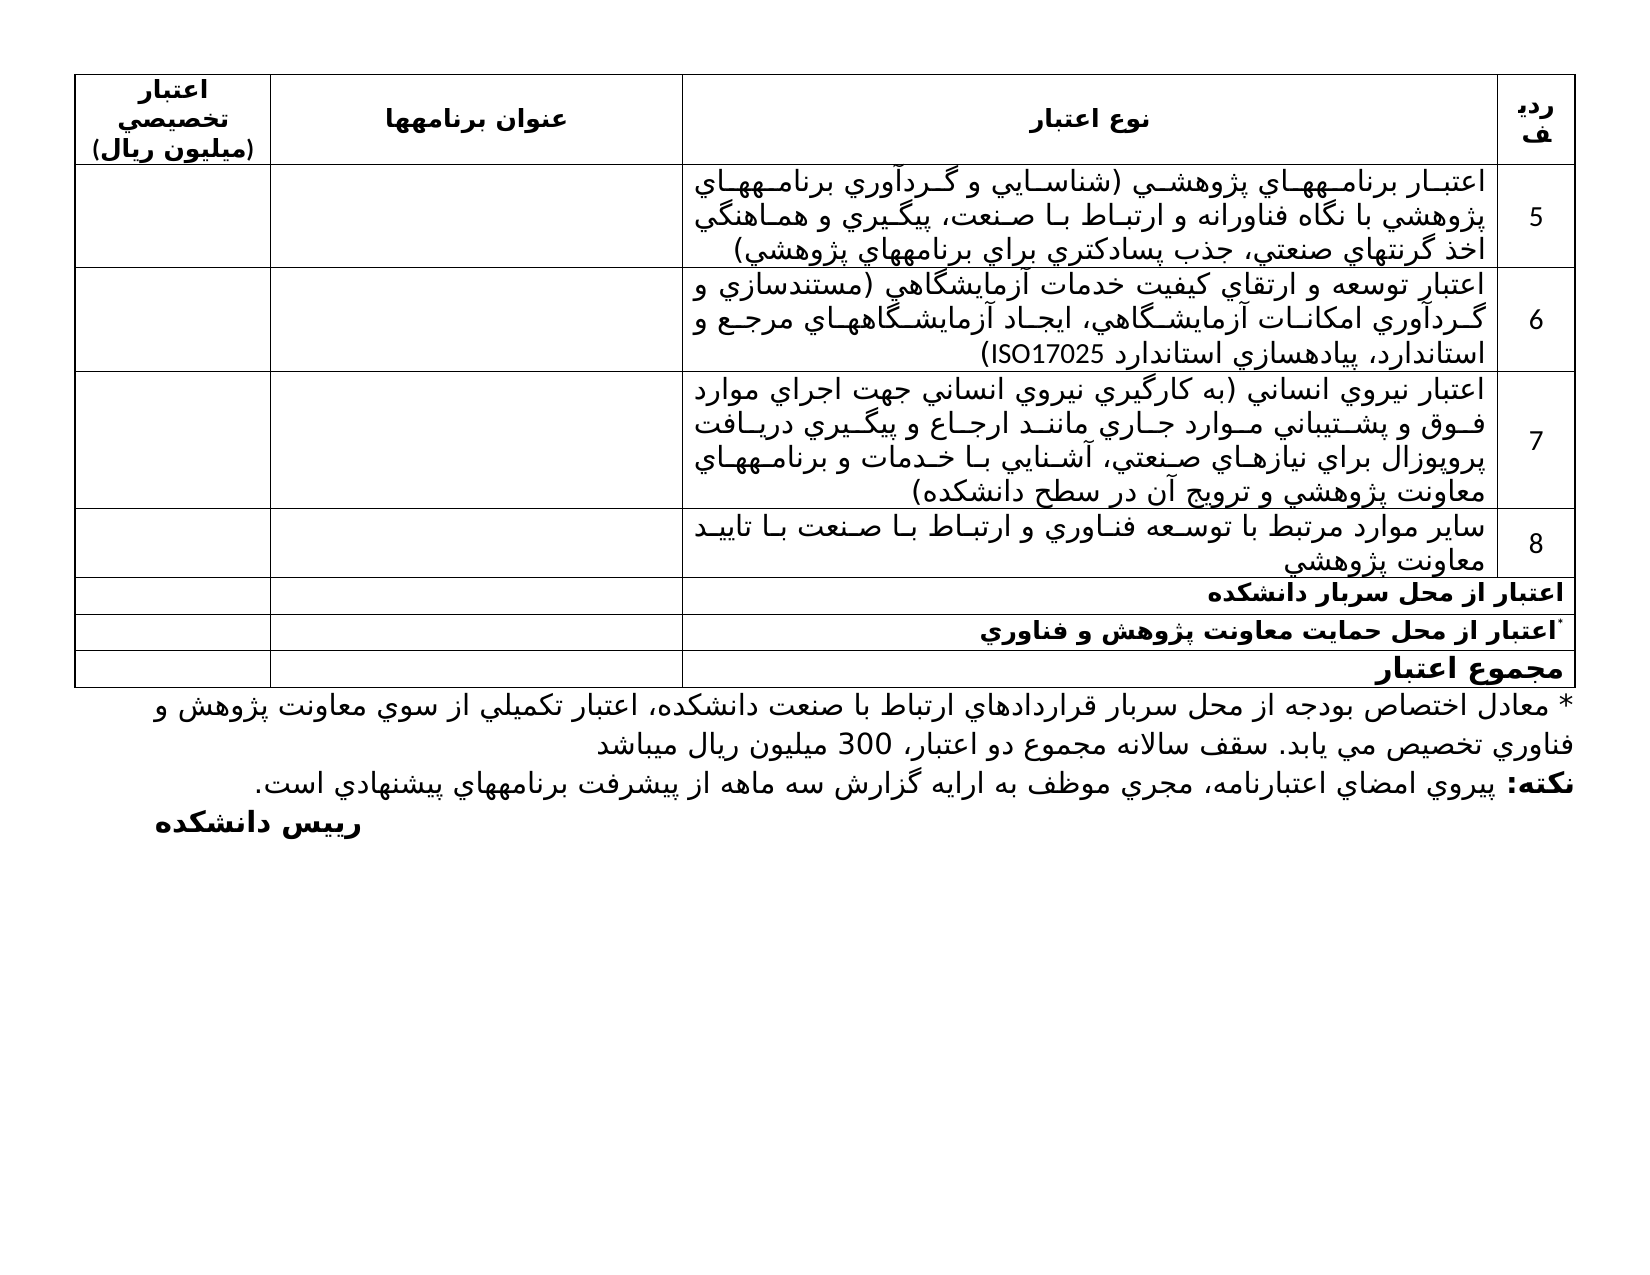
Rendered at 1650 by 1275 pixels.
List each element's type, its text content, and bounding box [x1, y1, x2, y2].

table_cell 7 [1498, 372, 1574, 508]
table_cell [271, 615, 682, 650]
text * معادل اختصاص بودجه از محل سربار قراردادهاي ارتباط با صنعت دانشكده، اعتبار تكميلي از سوي معاونت پژوهش و فناوري تخصيص مي يابد. سقف سالانه مجموع دو اعتبار، 300 ميليون ريال ميباشد [75, 688, 1575, 761]
text رييس دانشكده [75, 805, 1575, 878]
table_cell [271, 578, 682, 614]
table_cell 5 [1498, 165, 1574, 267]
text نكته: پيروي امضاي اعتبارنامه، مجري موظف به ارايه گزارش سه ماهه از پيشرفت برنامههاي پيشنهادي است. [75, 766, 1575, 800]
table_cell اعتبار برنامههاي پژوهشي (شناسايي و گردآوري برنامههاي پژوهشي با نگاه فناورانه و ارتباط با صنعت، پيگيري و هماهنگي اخذ گرنتهاي صنعتي، جذب پسادكتري براي برنامههاي پژوهشي) [683, 165, 1497, 267]
table_cell [271, 509, 682, 577]
table_cell [76, 578, 270, 614]
table_cell [76, 268, 270, 371]
table_cell [271, 372, 682, 508]
table_cell اعتبار توسعه و ارتقاي كيفيت خدمات آزمايشگاهي (مستندسازي و گردآوري امكانات آزمايشگاهي، ايجاد آزمايشگاههاي مرجع و استاندارد، پيادهسازي استاندارد ISO17025) [683, 268, 1497, 371]
table_header نوع اعتبار [683, 75, 1497, 164]
table_header عنوان برنامهها [271, 75, 682, 164]
table_cell 6 [1498, 268, 1574, 371]
table_cell [76, 615, 270, 650]
table_cell مجموع اعتبار [683, 651, 1574, 687]
table_cell [76, 372, 270, 508]
table_cell [76, 509, 270, 577]
table_cell اعتبار نيروي انساني (به كارگيري نيروي انساني جهت اجراي موارد فوق و پشتيباني موارد جاري مانند ارجاع و پيگيري دريافت پروپوزال براي نيازهاي صنعتي، آشنايي با خدمات و برنامههاي معاونت پ‍ژوهشي و ترويج آن در سطح دانشكده) [683, 372, 1497, 508]
table_cell اعتبار از محل سربار دانشكده [683, 578, 1574, 614]
table_cell اعتبار از محل حمايت معاونت پژوهش و فناوري* [683, 615, 1574, 650]
table_cell [76, 165, 270, 267]
table_cell [76, 651, 270, 687]
table_cell ساير موارد مرتبط با توسعه فناوري و ارتباط با صنعت با تاييد معاونت پژوهشي [683, 509, 1497, 577]
table_cell [271, 651, 682, 687]
table_cell [271, 165, 682, 267]
table_cell [271, 268, 682, 371]
table_header رديف [1498, 75, 1574, 164]
table_cell 8 [1498, 509, 1574, 577]
table_header اعتبار تخصيصي (ميليون ريال) [76, 75, 270, 164]
